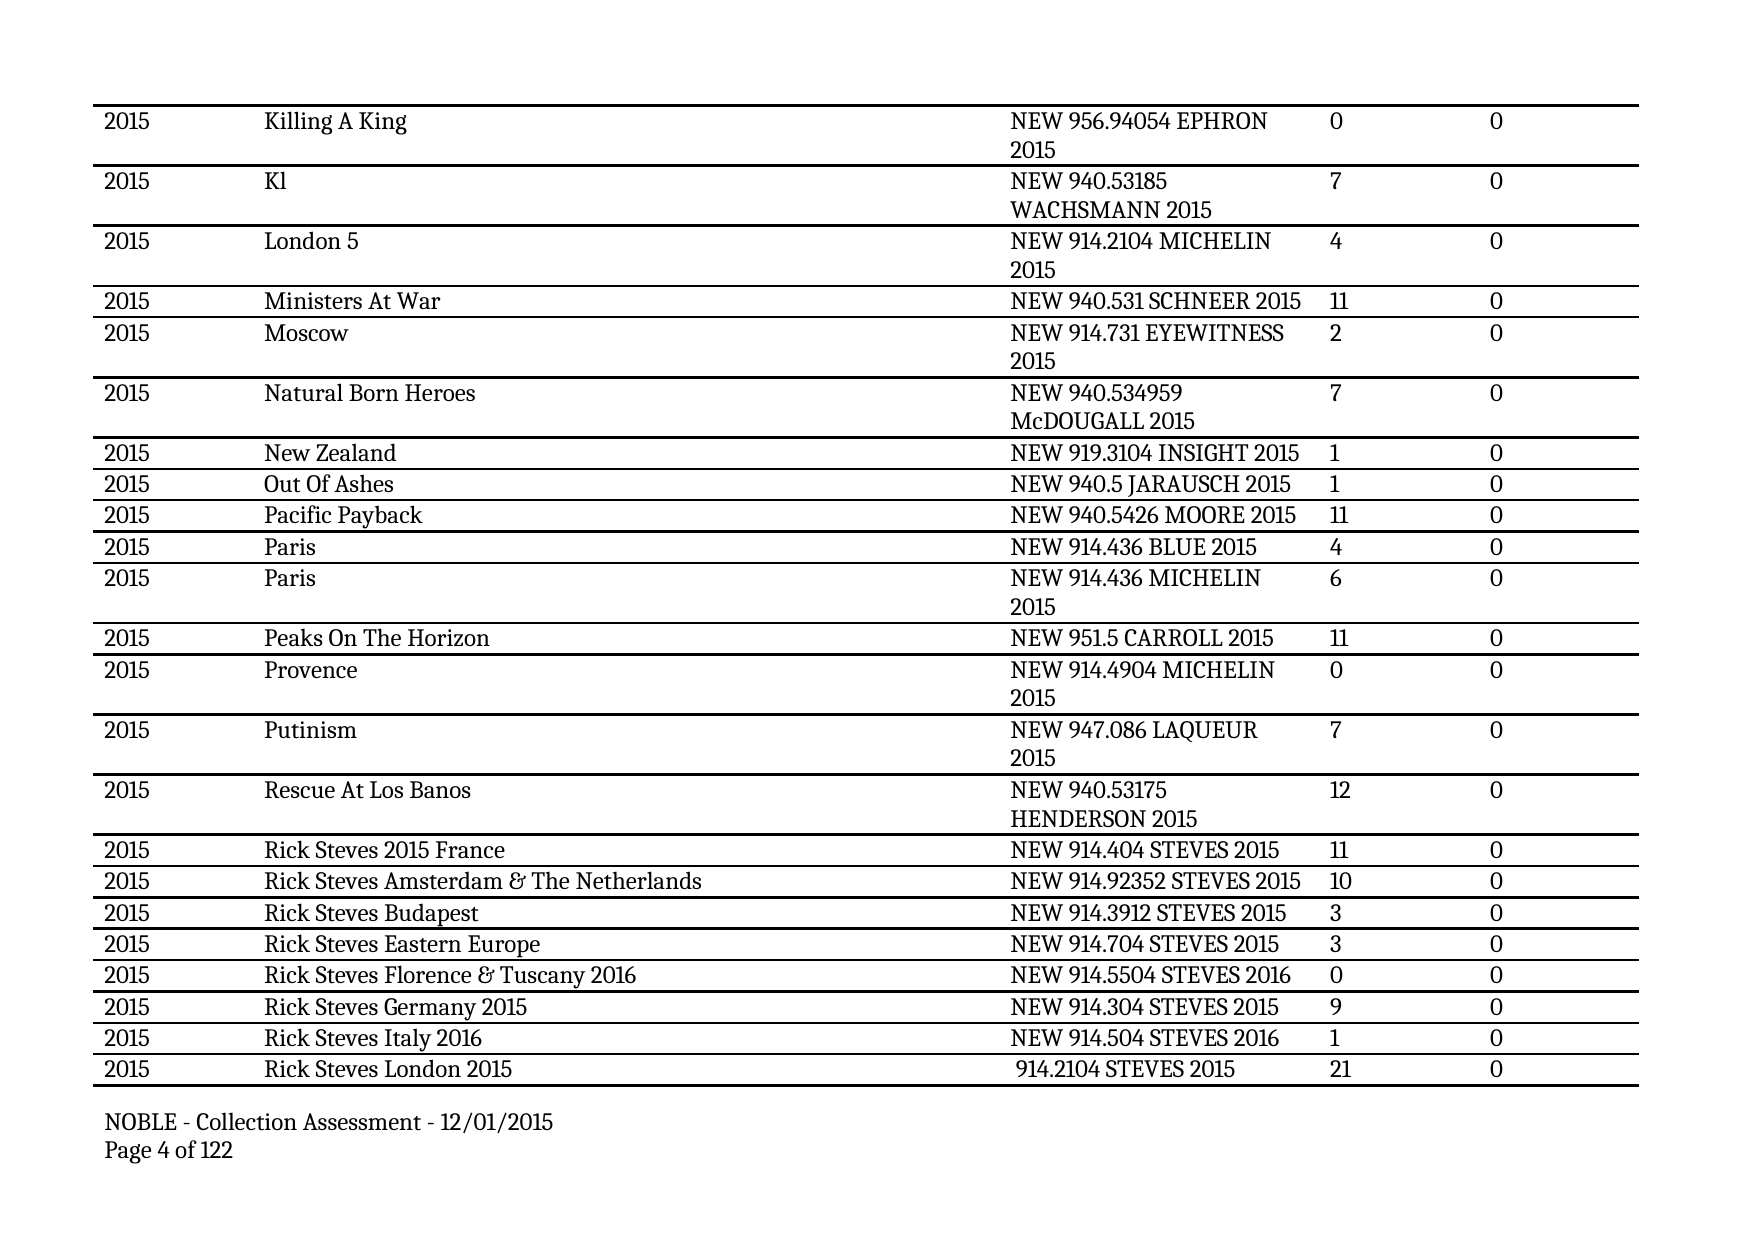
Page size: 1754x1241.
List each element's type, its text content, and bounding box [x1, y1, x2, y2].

table_cell 0 [1479, 533, 1638, 561]
table_cell 2015 [93, 107, 253, 164]
table_cell NEW 940.531 SCHNEER 2015 [999, 287, 1319, 316]
table_cell 2015 [93, 167, 253, 224]
table_cell 2015 [93, 716, 253, 773]
table_cell 2015 [93, 533, 253, 561]
table_cell NEW 914.3912 STEVES 2015 [999, 899, 1319, 927]
table_cell NEW 940.53175 HENDERSON 2015 [999, 776, 1319, 833]
table_cell Rick Steves Germany 2015 [253, 993, 999, 1021]
table_cell 2015 [93, 318, 253, 376]
table_cell 7 [1319, 716, 1478, 773]
table_cell 0 [1479, 1055, 1638, 1084]
table_cell 0 [1479, 107, 1638, 164]
table_cell 0 [1479, 624, 1638, 653]
table_cell London 5 [253, 227, 999, 284]
table_cell 0 [1479, 836, 1638, 864]
table_cell 0 [1479, 287, 1638, 316]
table_cell 0 [1479, 776, 1638, 833]
table_cell 7 [1319, 167, 1478, 224]
table_cell 2015 [93, 470, 253, 499]
table_cell NEW 914.304 STEVES 2015 [999, 993, 1319, 1021]
table_cell 3 [1319, 930, 1478, 959]
table_cell 0 [1479, 564, 1638, 622]
table_cell NEW 914.504 STEVES 2016 [999, 1024, 1319, 1053]
table_cell 2015 [93, 961, 253, 990]
table_cell Paris [253, 564, 999, 622]
table_cell Rick Steves Amsterdam & The Netherlands [253, 867, 999, 896]
table_cell 0 [1479, 167, 1638, 224]
table_cell NEW 940.534959 McDOUGALL 2015 [999, 379, 1319, 436]
table_cell Rick Steves 2015 France [253, 836, 999, 864]
table_cell 2015 [93, 836, 253, 864]
table_cell NEW 940.5 JARAUSCH 2015 [999, 470, 1319, 499]
table_cell Peaks On The Horizon [253, 624, 999, 653]
table_cell Putinism [253, 716, 999, 773]
table_cell 9 [1319, 993, 1478, 1021]
table_cell Moscow [253, 318, 999, 376]
table_cell 2015 [93, 439, 253, 467]
table_cell 2015 [93, 1055, 253, 1084]
table_cell 0 [1479, 501, 1638, 530]
table_cell 0 [1319, 961, 1478, 990]
table_cell 2015 [93, 564, 253, 622]
table_cell Ministers At War [253, 287, 999, 316]
table_cell 2015 [93, 930, 253, 959]
table_cell NEW 947.086 LAQUEUR 2015 [999, 716, 1319, 773]
table_cell Natural Born Heroes [253, 379, 999, 436]
table_cell Out Of Ashes [253, 470, 999, 499]
table_cell Rick Steves London 2015 [253, 1055, 999, 1084]
table_cell 2015 [93, 776, 253, 833]
table_cell NEW 914.92352 STEVES 2015 [999, 867, 1319, 896]
table_cell 7 [1319, 379, 1478, 436]
table_cell 4 [1319, 227, 1478, 284]
table_cell NEW 940.5426 MOORE 2015 [999, 501, 1319, 530]
table_cell NEW 914.4904 MICHELIN 2015 [999, 656, 1319, 713]
table_cell 11 [1319, 624, 1478, 653]
table_cell 4 [1319, 533, 1478, 561]
table_cell 0 [1479, 867, 1638, 896]
table_cell Provence [253, 656, 999, 713]
table_cell 2015 [93, 899, 253, 927]
table_cell 0 [1319, 107, 1478, 164]
table_cell NEW 914.404 STEVES 2015 [999, 836, 1319, 864]
table_cell NEW 914.436 BLUE 2015 [999, 533, 1319, 561]
table_cell 0 [1319, 656, 1478, 713]
table_cell Rescue At Los Banos [253, 776, 999, 833]
table_cell Rick Steves Eastern Europe [253, 930, 999, 959]
table_cell 2015 [93, 501, 253, 530]
table_cell 3 [1319, 899, 1478, 927]
table_cell NEW 956.94054 EPHRON 2015 [999, 107, 1319, 164]
table_cell Kl [253, 167, 999, 224]
table_cell Pacific Payback [253, 501, 999, 530]
table_cell New Zealand [253, 439, 999, 467]
table_cell 2015 [93, 656, 253, 713]
table_cell 0 [1479, 470, 1638, 499]
table_cell 0 [1479, 227, 1638, 284]
table_cell 0 [1479, 899, 1638, 927]
table_cell 11 [1319, 501, 1478, 530]
table_cell 0 [1479, 318, 1638, 376]
table_cell 2015 [93, 227, 253, 284]
table_cell 2015 [93, 624, 253, 653]
table_cell 10 [1319, 867, 1478, 896]
table_cell 0 [1479, 379, 1638, 436]
table_cell NEW 914.5504 STEVES 2016 [999, 961, 1319, 990]
table_cell Paris [253, 533, 999, 561]
table_cell 0 [1479, 930, 1638, 959]
table_cell 1 [1319, 470, 1478, 499]
table_cell 6 [1319, 564, 1478, 622]
table_cell NEW 914.704 STEVES 2015 [999, 930, 1319, 959]
table_cell 12 [1319, 776, 1478, 833]
table_cell 2015 [93, 379, 253, 436]
table_cell 0 [1479, 439, 1638, 467]
table_cell NEW 919.3104 INSIGHT 2015 [999, 439, 1319, 467]
table_cell 2015 [93, 867, 253, 896]
table_cell Killing A King [253, 107, 999, 164]
table_cell NEW 951.5 CARROLL 2015 [999, 624, 1319, 653]
table_cell 1 [1319, 1024, 1478, 1053]
table_cell 0 [1479, 961, 1638, 990]
table_cell Rick Steves Italy 2016 [253, 1024, 999, 1053]
table_cell Rick Steves Florence & Tuscany 2016 [253, 961, 999, 990]
table_cell NEW 940.53185 WACHSMANN 2015 [999, 167, 1319, 224]
table_cell 11 [1319, 836, 1478, 864]
table_cell 0 [1479, 993, 1638, 1021]
table_cell 0 [1479, 716, 1638, 773]
table_cell 1 [1319, 439, 1478, 467]
table_cell 11 [1319, 287, 1478, 316]
table_cell 2015 [93, 993, 253, 1021]
table_cell 21 [1319, 1055, 1478, 1084]
table_cell Rick Steves Budapest [253, 899, 999, 927]
table_cell 0 [1479, 656, 1638, 713]
table_cell NEW 914.436 MICHELIN 2015 [999, 564, 1319, 622]
table_cell NEW 914.731 EYEWITNESS 2015 [999, 318, 1319, 376]
table_cell 0 [1479, 1024, 1638, 1053]
table_cell NEW 914.2104 MICHELIN 2015 [999, 227, 1319, 284]
table_cell 914.2104 STEVES 2015 [999, 1055, 1319, 1084]
table_cell 2015 [93, 287, 253, 316]
table_cell 2015 [93, 1024, 253, 1053]
table_cell 2 [1319, 318, 1478, 376]
